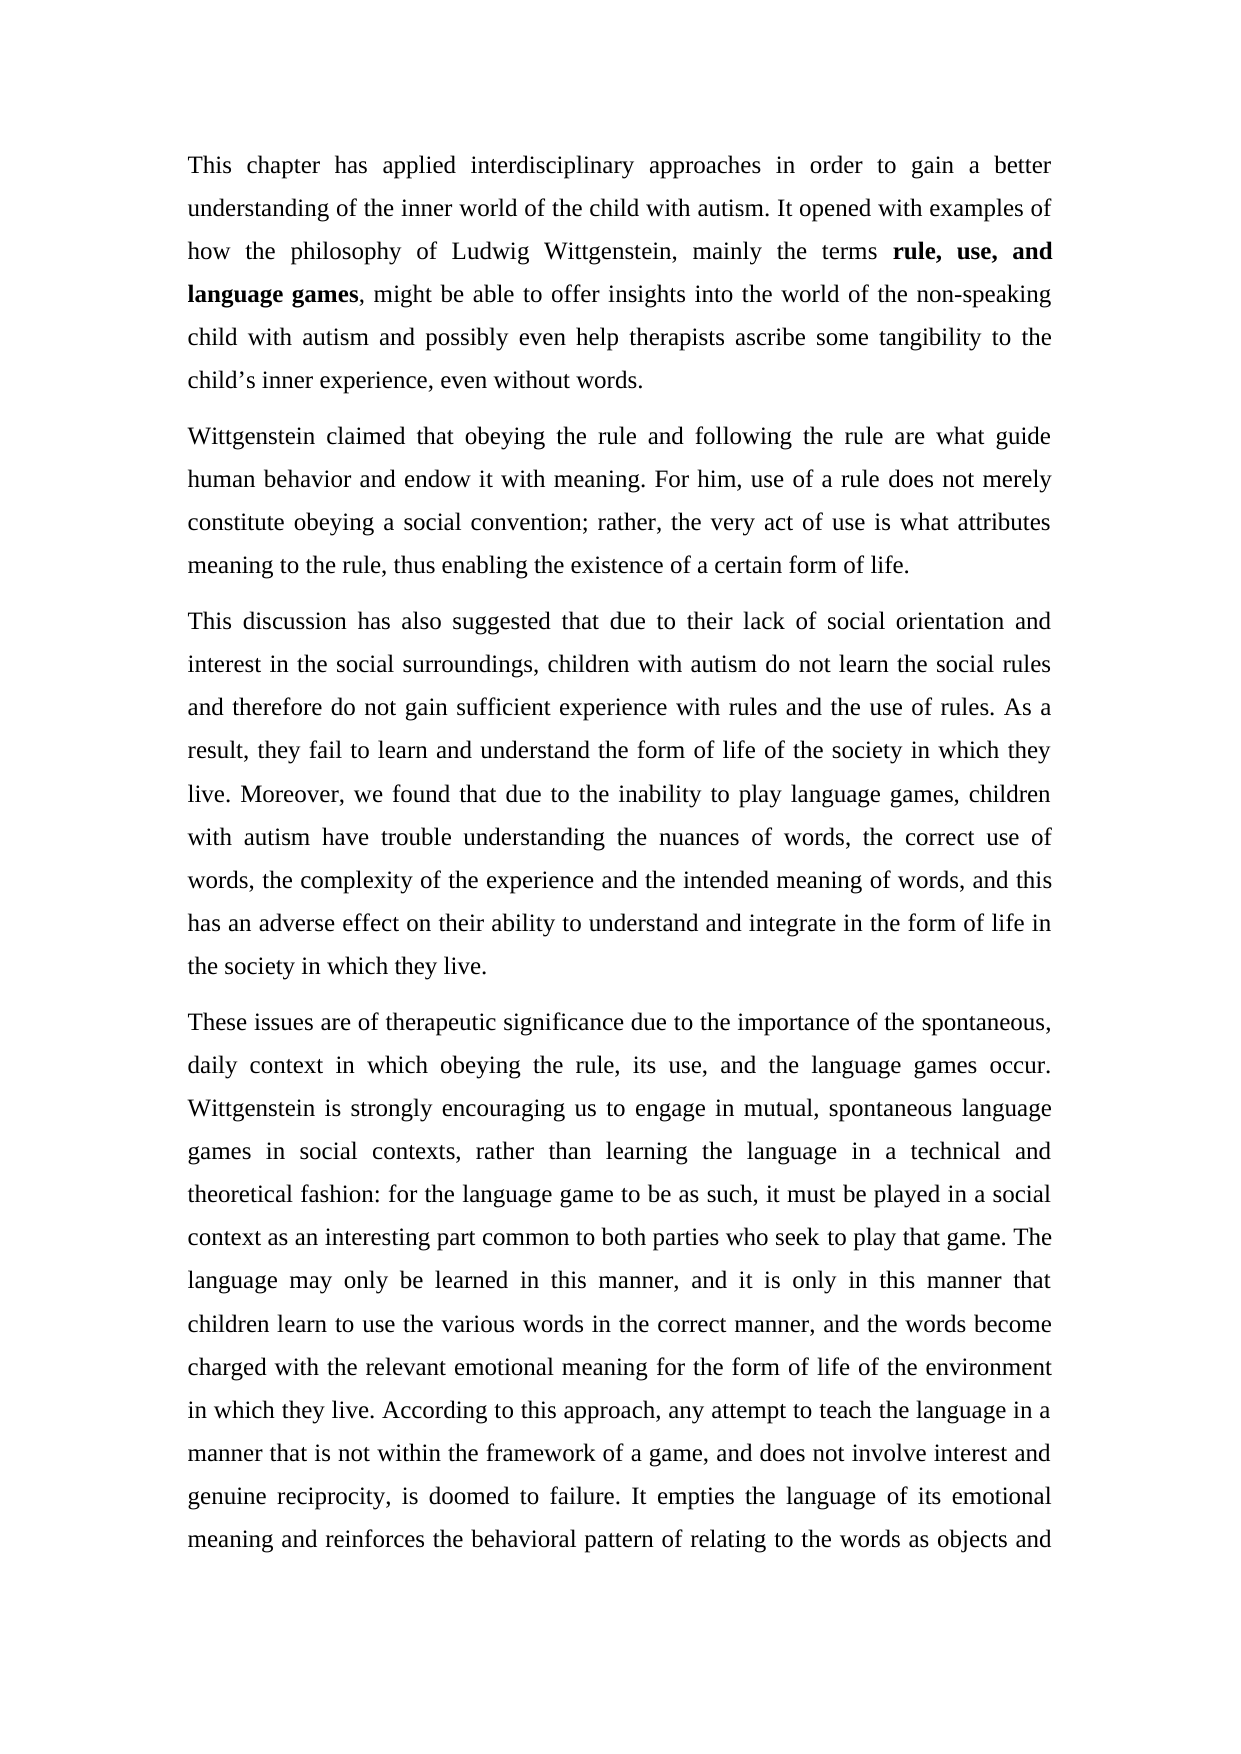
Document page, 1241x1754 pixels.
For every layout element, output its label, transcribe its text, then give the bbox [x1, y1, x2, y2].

text This discussion has also suggested that due to their lack of social orientation and interest in the social surroundings, children with autism do not learn the social rules and therefore do not gain sufficient experience with rules and the use of rules. As a result, they fail to learn and understand the form of life of the society in which they live. Moreover, we found that due to the inability to play language games, children with autism have trouble understanding the nuances of words, the correct use of words, the complexity of the experience and the intended meaning of words, and this has an adverse effect on their ability to understand and integrate in the form of life in the society in which they live. [187, 606, 1053, 980]
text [187, 1007, 1053, 1553]
text Wittgenstein claimed that obeying the rule and following the rule are what guide human behavior and endow it with meaning. For him, use of a rule does not merely constitute obeying a social convention; rather, the very act of use is what attributes meaning to the rule, thus enabling the existence of a certain form of life. [187, 421, 1053, 579]
text This chapter has applied interdisciplinary approaches in order to gain a better understanding of the inner world of the child with autism. It opened with examples of how the philosophy of Ludwig Wittgenstein, mainly the terms rule, use, and language games, might be able to offer insights into the world of the non-speaking child with autism and possibly even help therapists ascribe some tangibility to the child’s inner experience, even without words. [187, 150, 1053, 394]
